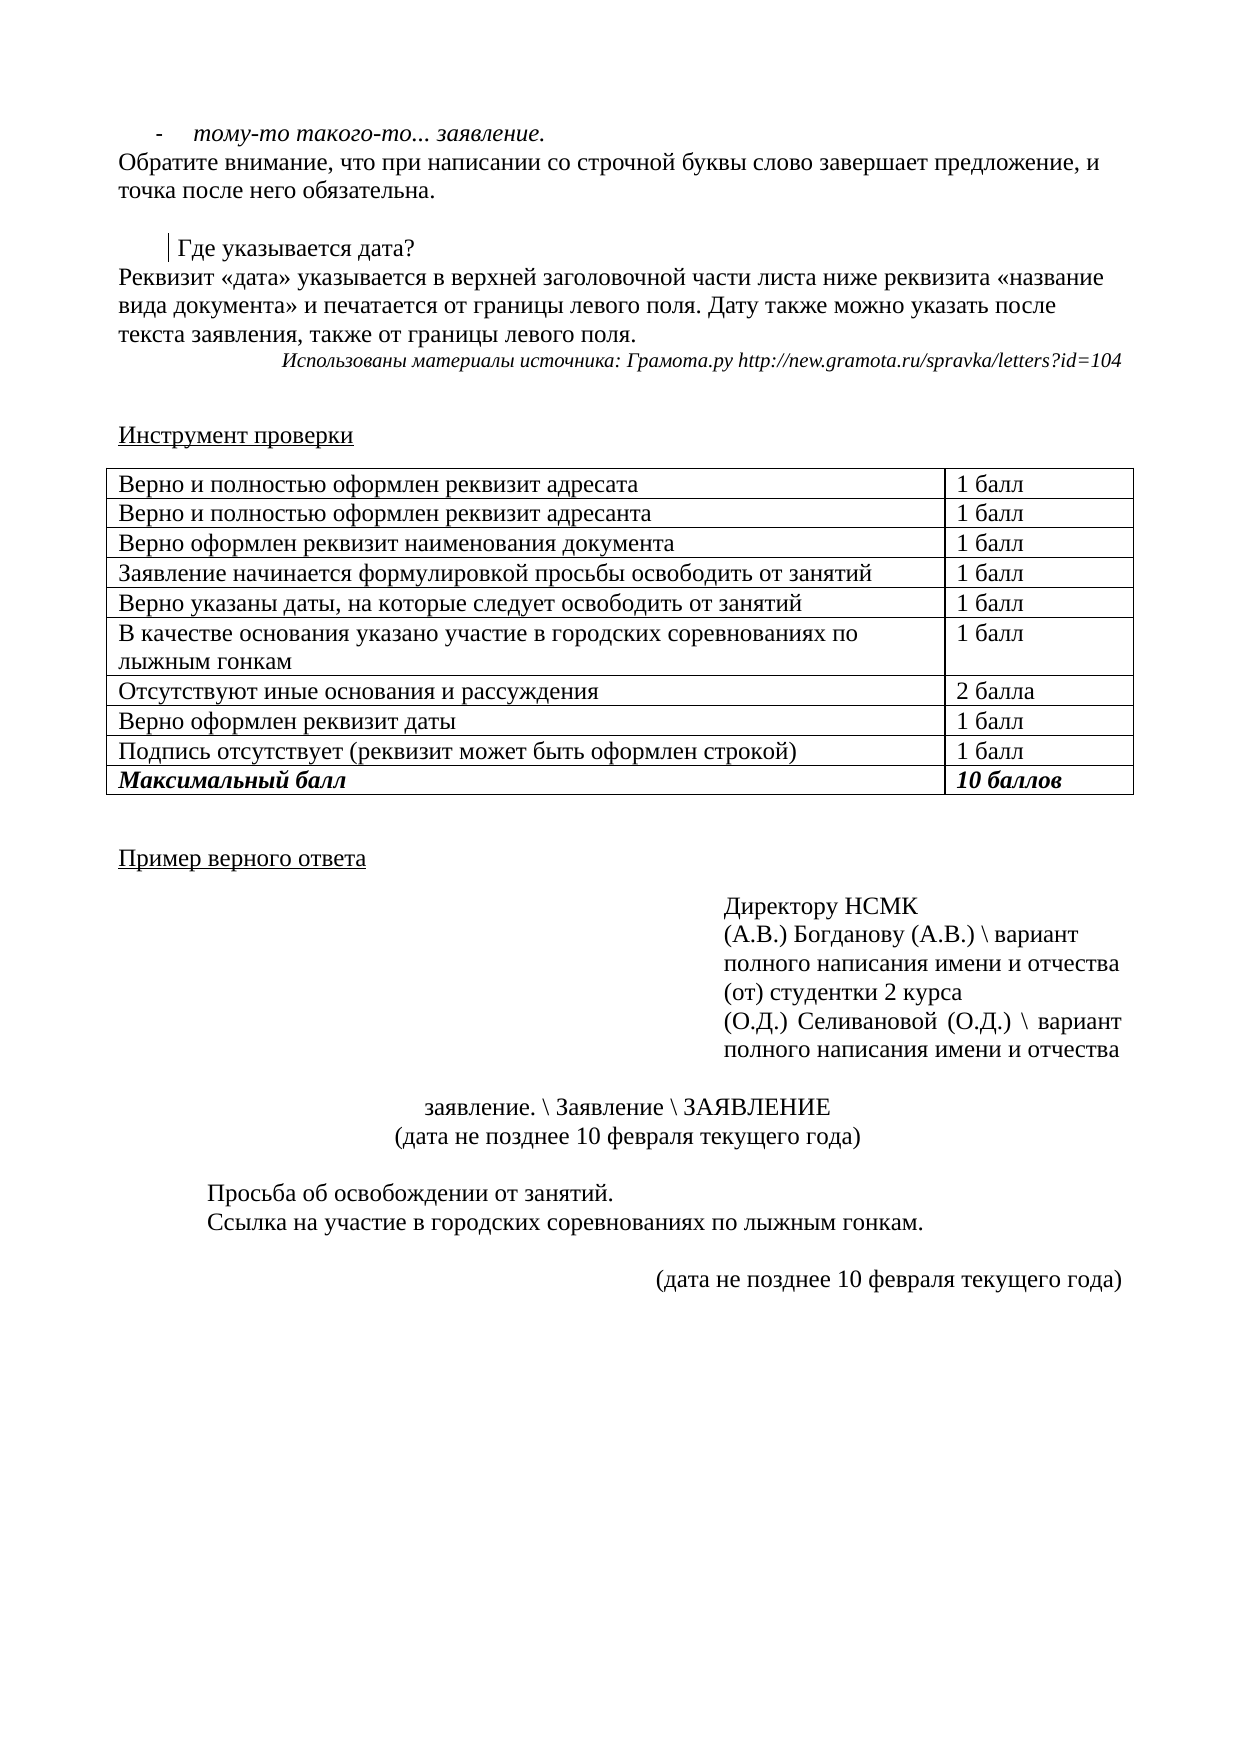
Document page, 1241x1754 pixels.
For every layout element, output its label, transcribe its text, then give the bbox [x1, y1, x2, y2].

table_cell 1 балл [946, 528, 1133, 557]
text Где указывается дата? [169, 233, 1122, 262]
table_cell Подпись отсутствует (реквизит может быть оформлен строкой) [107, 736, 944, 764]
text (от) студентки 2 курса [723, 977, 1122, 1006]
text Использованы материалы источника: Грамота.ру http://new.gramota.ru/spravka/letters?id=104 [118, 348, 1122, 372]
table_cell Заявление начинается формулировкой просьбы освободить от занятий [107, 558, 944, 587]
text (дата не позднее 10 февраля текущего года) [133, 1264, 1122, 1293]
table_cell 1 балл [946, 558, 1133, 587]
table_cell 1 балл [946, 618, 1133, 675]
text Ссылка на участие в городских соревнованиях по лыжным гонкам. [133, 1207, 1122, 1236]
text Реквизит «дата» указывается в верхней заголовочной части листа ниже реквизита «название вида документа» и печатается от границы левого поля. Дату также можно указать после текста заявления, также от границы левого поля. [118, 262, 1122, 348]
table_cell В качестве основания указано участие в городских соревнованиях по лыжным гонкам [107, 618, 944, 675]
table_cell Верно указаны даты, на которые следует освободить от занятий [107, 588, 944, 617]
table_cell Отсутствуют иные основания и рассуждения [107, 676, 944, 705]
table_header 1 балл [946, 469, 1133, 497]
table_cell Верно и полностью оформлен реквизит адресанта [107, 499, 944, 527]
text заявление. \ Заявление \ ЗАЯВЛЕНИЕ [133, 1092, 1122, 1121]
text (А.В.) Богданову (А.В.) \ вариант полного написания имени и отчества [723, 919, 1122, 977]
text Пример верного ответа [118, 843, 1122, 872]
text Просьба об освобождении от занятий. [133, 1178, 1122, 1207]
table_header Верно и полностью оформлен реквизит адресата [107, 469, 944, 497]
table_cell 1 балл [946, 736, 1133, 764]
table_cell 1 балл [946, 499, 1133, 527]
table_cell Верно оформлен реквизит наименования документа [107, 528, 944, 557]
text Инструмент проверки [118, 420, 1122, 449]
list тому-то такого-то... заявление. [156, 118, 1122, 147]
table_cell 10 баллов [946, 766, 1133, 794]
table_cell Верно оформлен реквизит даты [107, 706, 944, 735]
text Обратите внимание, что при написании со строчной буквы слово завершает предложение, и точка после него обязательна. [118, 147, 1122, 204]
table_cell 2 балла [946, 676, 1133, 705]
text Директору НСМК [723, 891, 1122, 919]
table_cell 1 балл [946, 588, 1133, 617]
table_cell Максимальный балл [107, 766, 944, 794]
text (О.Д.) Селивановой (О.Д.) \ вариант полного написания имени и отчества [723, 1006, 1122, 1063]
text (дата не позднее 10 февраля текущего года) [133, 1121, 1122, 1149]
table_cell 1 балл [946, 706, 1133, 735]
